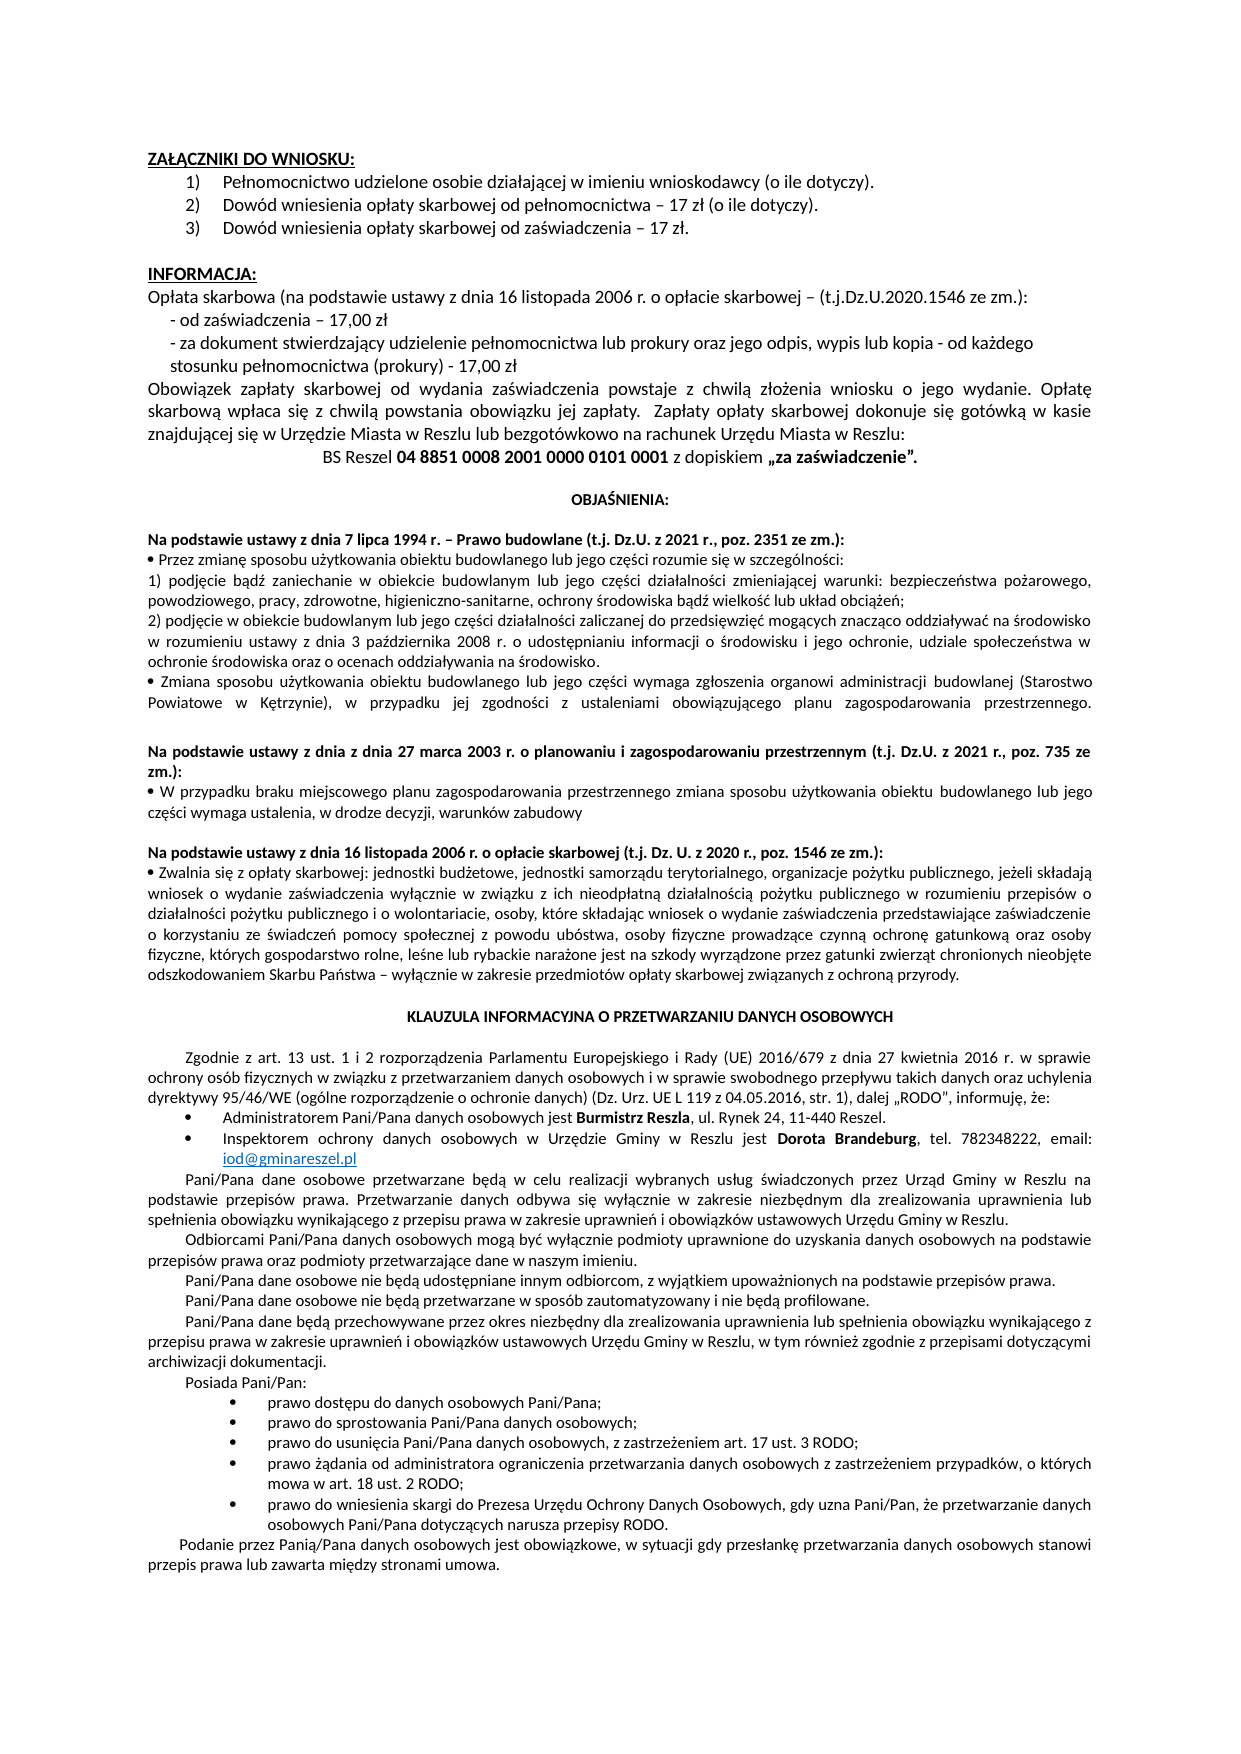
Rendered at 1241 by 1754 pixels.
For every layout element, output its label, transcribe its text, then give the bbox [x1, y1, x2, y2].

list Dowód wniesienia opłaty skarbowej od zaświadczenia – 17 zł. [185, 216, 1093, 239]
text INFORMACJA: [148, 262, 1093, 285]
text Pani/Pana dane osobowe nie będą przetwarzane w sposób zautomatyzowany i nie będą profilowane. [148, 1291, 1093, 1311]
list prawo dostępu do danych osobowych Pani/Pana; [230, 1392, 1093, 1412]
text Posiada Pani/Pan: [148, 1372, 1093, 1392]
list prawo żądania od administratora ograniczenia przetwarzania danych osobowych z zastrzeżeniem przypadków, o których mowa w art. 18 ust. 2 RODO; [230, 1453, 1093, 1494]
text 2) podjęcie w obiekcie budowlanym lub jego części działalności zaliczanej do przedsięwzięć mogących znacząco oddziaływać na środowisko w rozumieniu ustawy z dnia 3 października 2008 r. o udostępnianiu informacji o środowisku i jego ochronie, udziale społeczeństwa w ochronie środowiska oraz o ocenach oddziaływania na środowisko. [148, 611, 1093, 672]
text Obowiązek zapłaty skarbowej od wydania zaświadczenia powstaje z chwilą złożenia wniosku o jego wydanie. Opłatę skarbową wpłaca się z chwilą powstania obowiązku jej zapłaty. Zapłaty opłaty skarbowej dokonuje się gotówką w kasie znajdującej się w Urzędzie Miasta w Reszlu lub bezgotówkowo na rachunek Urzędu Miasta w Reszlu: [148, 377, 1093, 446]
list Pełnomocnictwo udzielone osobie działającej w imieniu wnioskodawcy (o ile dotyczy). [185, 171, 1093, 193]
text BS Reszel 04 8851 0008 2001 0000 0101 0001 z dopiskiem „za zaświadczenie”. [148, 446, 1093, 468]
text - od zaświadczenia – 17,00 zł [170, 308, 1093, 331]
text Na podstawie ustawy z dnia 7 lipca 1994 r. – Prawo budowlane (t.j. Dz.U. z 2021 r., poz. 2351 ze zm.): Przez zmianę sposobu użytkowania obiektu budowlanego lub jego części rozumie się w szczególności: [148, 529, 1093, 570]
text 1) podjęcie bądź zaniechanie w obiekcie budowlanym lub jego części działalności zmieniającej warunki: bezpieczeństwa pożarowego, powodziowego, pracy, zdrowotne, higieniczno-sanitarne, ochrony środowiska bądź wielkość lub układ obciążeń; [148, 570, 1093, 611]
text Pani/Pana dane osobowe przetwarzane będą w celu realizacji wybranych usług świadczonych przez Urząd Gminy w Reszlu na podstawie przepisów prawa. Przetwarzanie danych odbywa się wyłącznie w zakresie niezbędnym dla zrealizowania uprawnienia lub spełnienia obowiązku wynikającego z przepisu prawa w zakresie uprawnień i obowiązków ustawowych Urzędu Gminy w Reszlu. [148, 1169, 1093, 1230]
text Pani/Pana dane będą przechowywane przez okres niezbędny dla zrealizowania uprawnienia lub spełnienia obowiązku wynikającego z przepisu prawa w zakresie uprawnień i obowiązków ustawowych Urzędu Gminy w Reszlu, w tym również zgodnie z przepisami dotyczącymi archiwizacji dokumentacji. [148, 1311, 1093, 1372]
list prawo do usunięcia Pani/Pana danych osobowych, z zastrzeżeniem art. 17 ust. 3 RODO; [230, 1433, 1093, 1453]
list Inspektorem ochrony danych osobowych w Urzędzie Gminy w Reszlu jest Dorota Brandeburg, tel. 782348222, email: iod@gminareszel.pl [185, 1128, 1093, 1169]
text Zmiana sposobu użytkowania obiektu budowlanego lub jego części wymaga zgłoszenia organowi administracji budowlanej (Starostwo Powiatowe w Kętrzynie), w przypadku jej zgodności z ustaleniami obowiązującego planu zagospodarowania przestrzennego. [148, 672, 1093, 741]
text Zgodnie z art. 13 ust. 1 i 2 rozporządzenia Parlamentu Europejskiego i Rady (UE) 2016/679 z dnia 27 kwietnia 2016 r. w sprawie ochrony osób fizycznych w związku z przetwarzaniem danych osobowych i w sprawie swobodnego przepływu takich danych oraz uchylenia dyrektywy 95/46/WE (ogólne rozporządzenie o ochronie danych) (Dz. Urz. UE L 119 z 04.05.2016, str. 1), dalej „RODO”, informuję, że: [148, 1047, 1093, 1108]
text Zwalnia się z opłaty skarbowej: jednostki budżetowe, jednostki samorządu terytorialnego, organizacje pożytku publicznego, jeżeli składają wniosek o wydanie zaświadczenia wyłącznie w związku z ich nieodpłatną działalnością pożytku publicznego w rozumieniu przepisów o działalności pożytku publicznego i o wolontariacie, osoby, które składając wniosek o wydanie zaświadczenia przedstawiające zaświadczenie o korzystaniu ze świadczeń pomocy społecznej z powodu ubóstwa, osoby fizyczne prowadzące czynną ochronę gatunkową oraz osoby fizyczne, których gospodarstwo rolne, leśne lub rybackie narażone jest na szkody wyrządzone przez gatunki zwierząt chronionych nieobjęte odszkodowaniem Skarbu Państwa – wyłącznie w zakresie przedmiotów opłaty skarbowej związanych z ochroną przyrody. [148, 863, 1093, 985]
list Administratorem Pani/Pana danych osobowych jest Burmistrz Reszla, ul. Rynek 24, 11-440 Reszel. [185, 1108, 1093, 1128]
text Na podstawie ustawy z dnia 16 listopada 2006 r. o opłacie skarbowej (t.j. Dz. U. z 2020 r., poz. 1546 ze zm.): [148, 842, 1093, 863]
text Na podstawie ustawy z dnia z dnia 27 marca 2003 r. o planowaniu i zagospodarowaniu przestrzennym (t.j. Dz.U. z 2021 r., poz. 735 ze zm.): W przypadku braku miejscowego planu zagospodarowania przestrzennego zmiana sposobu użytkowania obiektu budowlanego lub jego części wymaga ustalenia, w drodze decyzji, warunków zabudowy [148, 741, 1093, 822]
text Odbiorcami Pani/Pana danych osobowych mogą być wyłącznie podmioty uprawnione do uzyskania danych osobowych na podstawie przepisów prawa oraz podmioty przetwarzające dane w naszym imieniu. [148, 1230, 1093, 1270]
text OBJAŚNIENIA: [148, 489, 1093, 509]
text - za dokument stwierdzający udzielenie pełnomocnictwa lub prokury oraz jego odpis, wypis lub kopia - od każdego stosunku pełnomocnictwa (prokury) - 17,00 zł [170, 331, 1093, 377]
text Opłata skarbowa (na podstawie ustawy z dnia 16 listopada 2006 r. o opłacie skarbowej – (t.j.Dz.U.2020.1546 ze zm.): [148, 285, 1093, 308]
text ZAŁĄCZNIKI DO WNIOSKU: [148, 148, 1093, 171]
text KLAUZULA INFORMACYJNA O PRZETWARZANIU DANYCH OSOBOWYCH [208, 1006, 1093, 1027]
list Dowód wniesienia opłaty skarbowej od pełnomocnictwa – 17 zł (o ile dotyczy). [185, 193, 1093, 216]
list prawo do wniesienia skargi do Prezesa Urzędu Ochrony Danych Osobowych, gdy uzna Pani/Pan, że przetwarzanie danych osobowych Pani/Pana dotyczących narusza przepisy RODO. [230, 1494, 1093, 1534]
text Podanie przez Panią/Pana danych osobowych jest obowiązkowe, w sytuacji gdy przesłankę przetwarzania danych osobowych stanowi przepis prawa lub zawarta między stronami umowa. [148, 1534, 1093, 1575]
list prawo do sprostowania Pani/Pana danych osobowych; [230, 1412, 1093, 1433]
text Pani/Pana dane osobowe nie będą udostępniane innym odbiorcom, z wyjątkiem upoważnionych na podstawie przepisów prawa. [148, 1270, 1093, 1291]
